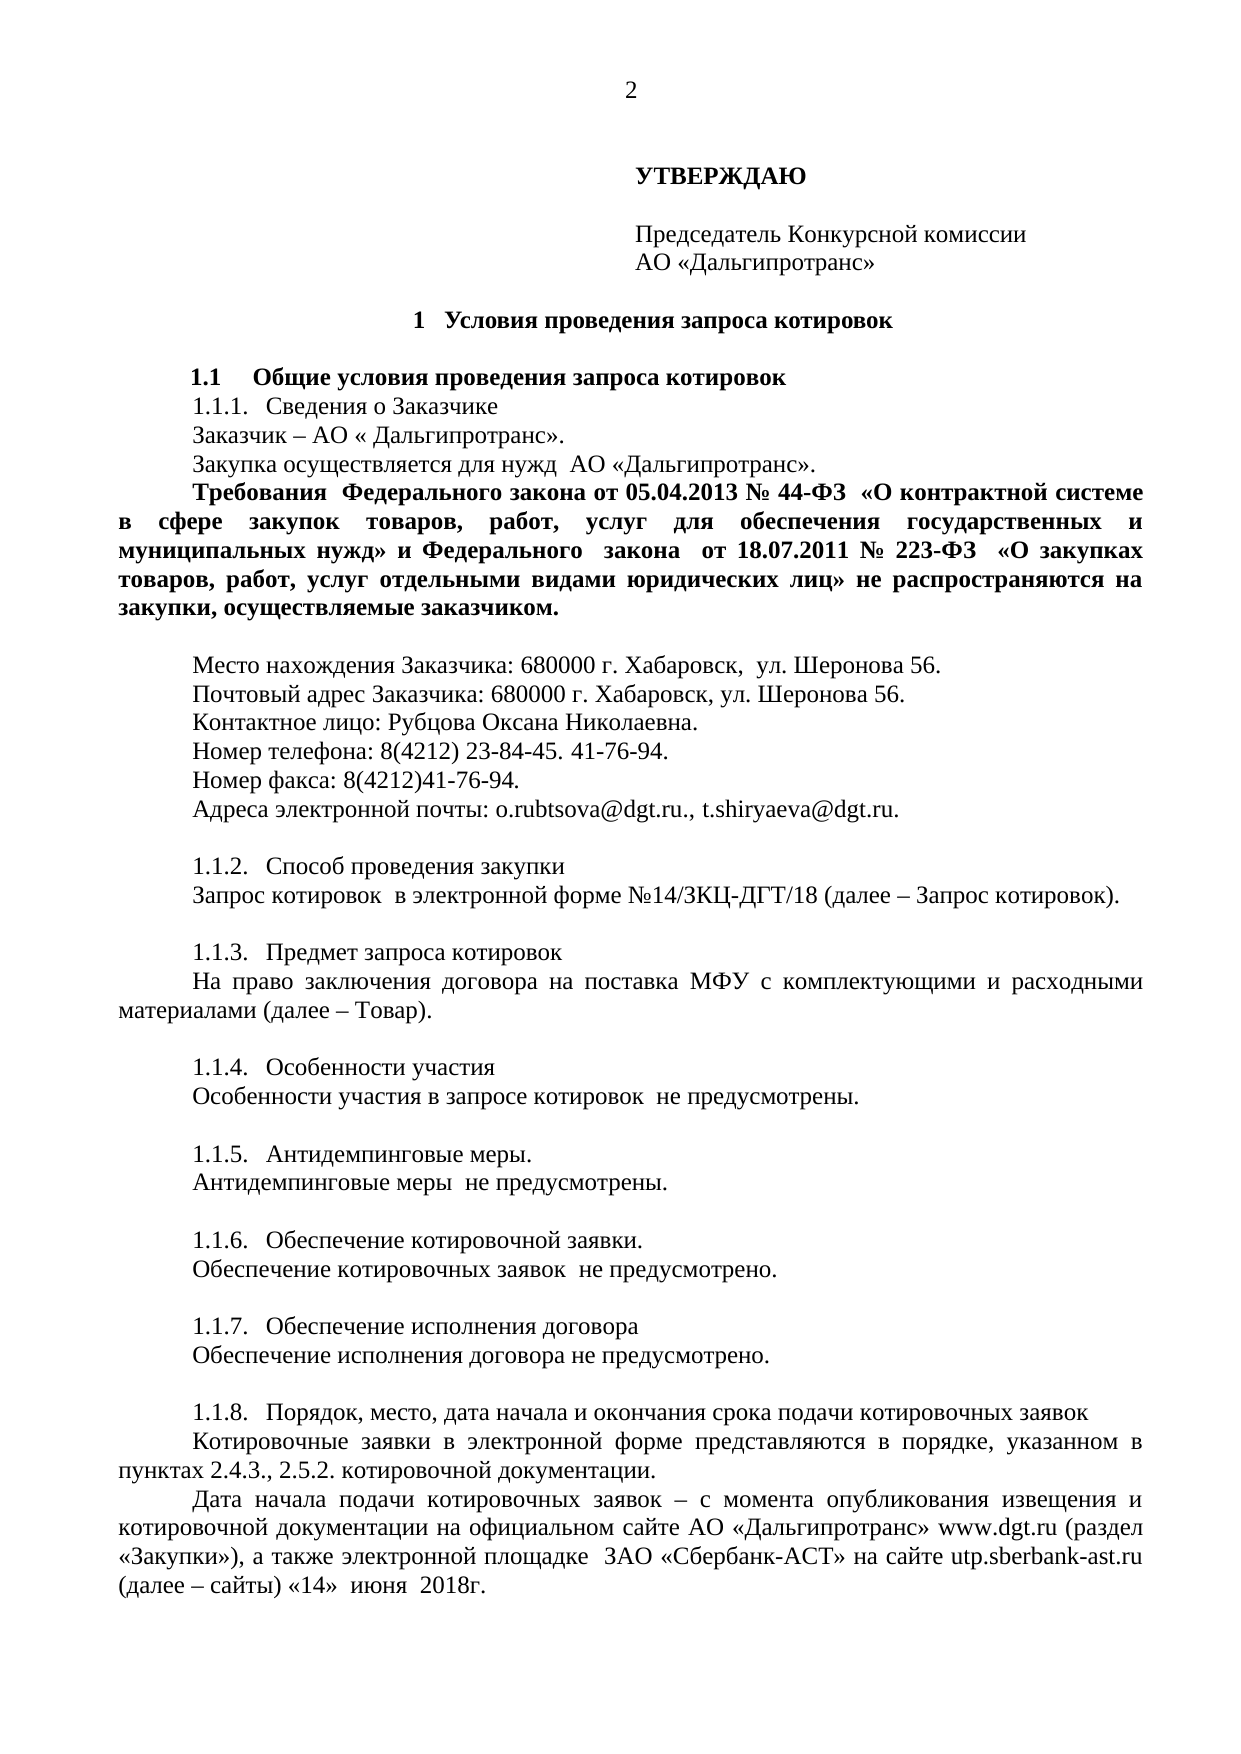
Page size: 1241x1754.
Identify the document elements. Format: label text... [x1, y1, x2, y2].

text Котировочные заявки в электронной форме представляются в порядке, указанном в пунктах 2.4.3., 2.5.2. котировочной документации. [118, 1426, 1144, 1484]
subtitle Порядок, место, дата начала и окончания срока подачи котировочных заявок [118, 1397, 1144, 1426]
text Обеспечение исполнения договора не предусмотрено. [118, 1340, 1144, 1369]
subtitle Способ проведения закупки [192, 851, 1144, 880]
text Номер телефона: 8(4212) 23-84-45. 41-76-94. [118, 736, 1144, 765]
subtitle Обеспечение исполнения договора [192, 1311, 1144, 1340]
text УТВЕРЖДАЮ [635, 161, 1144, 190]
text Запрос котировок в электронной форме №14/ЗКЦ-ДГТ/18 (далее – Запрос котировок). [118, 880, 1144, 909]
text На право заключения договора на поставка МФУ с комплектующими и расходными материалами (далее – Товар). [118, 966, 1144, 1024]
text Дата начала подачи котировочных заявок – с момента опубликования извещения и котировочной документации на официальном сайте АО «Дальгипротранс» www.dgt.ru (раздел «Закупки»), а также электронной площадке ЗАО «Сбербанк-АСТ» на сайте utp.sberbank-ast.ru (далее – сайты) «14» июня 2018г. [118, 1484, 1144, 1599]
text Номер факса: 8(4212)41-76-94. [118, 765, 1144, 794]
subtitle Особенности участия [192, 1052, 1144, 1081]
text Особенности участия в запросе котировок не предусмотрены. [118, 1081, 1144, 1110]
subtitle Антидемпинговые меры. [192, 1139, 1144, 1167]
text Обеспечение котировочных заявок не предусмотрено. [118, 1254, 1144, 1282]
text Адреса электронной почты: o.rubtsova@dgt.ru., t.shiryaeva@dgt.ru. [118, 794, 1144, 822]
text Антидемпинговые меры не предусмотрены. [118, 1167, 1144, 1196]
text Председатель Конкурсной комиссии [635, 219, 1144, 247]
text Заказчик – АО « Дальгипротранс». [118, 420, 1144, 449]
text Место нахождения Заказчика: 680000 г. Хабаровск, ул. Шеронова 56. [118, 650, 1144, 679]
text Требования Федерального закона от 05.04.2013 № 44-ФЗ «О контрактной системе в сфере закупок товаров, работ, услуг для обеспечения государственных и муниципальных нужд» и Федерального закона от 18.07.2011 № 223-ФЗ «О закупках товаров, работ, услуг отдельными видами юридических лиц» не распространяются на закупки, осуществляемые заказчиком. [118, 477, 1144, 621]
text Контактное лицо: Рубцова Оксана Николаевна. [118, 707, 1144, 736]
subtitle Обеспечение котировочной заявки. [192, 1225, 1144, 1254]
text Закупка осуществляется для нужд АО «Дальгипротранс». [118, 449, 1144, 477]
subtitle Предмет запроса котировок [192, 937, 1144, 966]
text АО «Дальгипротранс» [635, 247, 1144, 276]
subtitle Сведения о Заказчике [118, 391, 1144, 420]
subtitle 1.1 Общие условия проведения запроса котировок [177, 362, 1144, 391]
subtitle 1 Условия проведения запроса котировок [156, 305, 1144, 334]
text Почтовый адрес Заказчика: 680000 г. Хабаровск, ул. Шеронова 56. [118, 679, 1144, 707]
